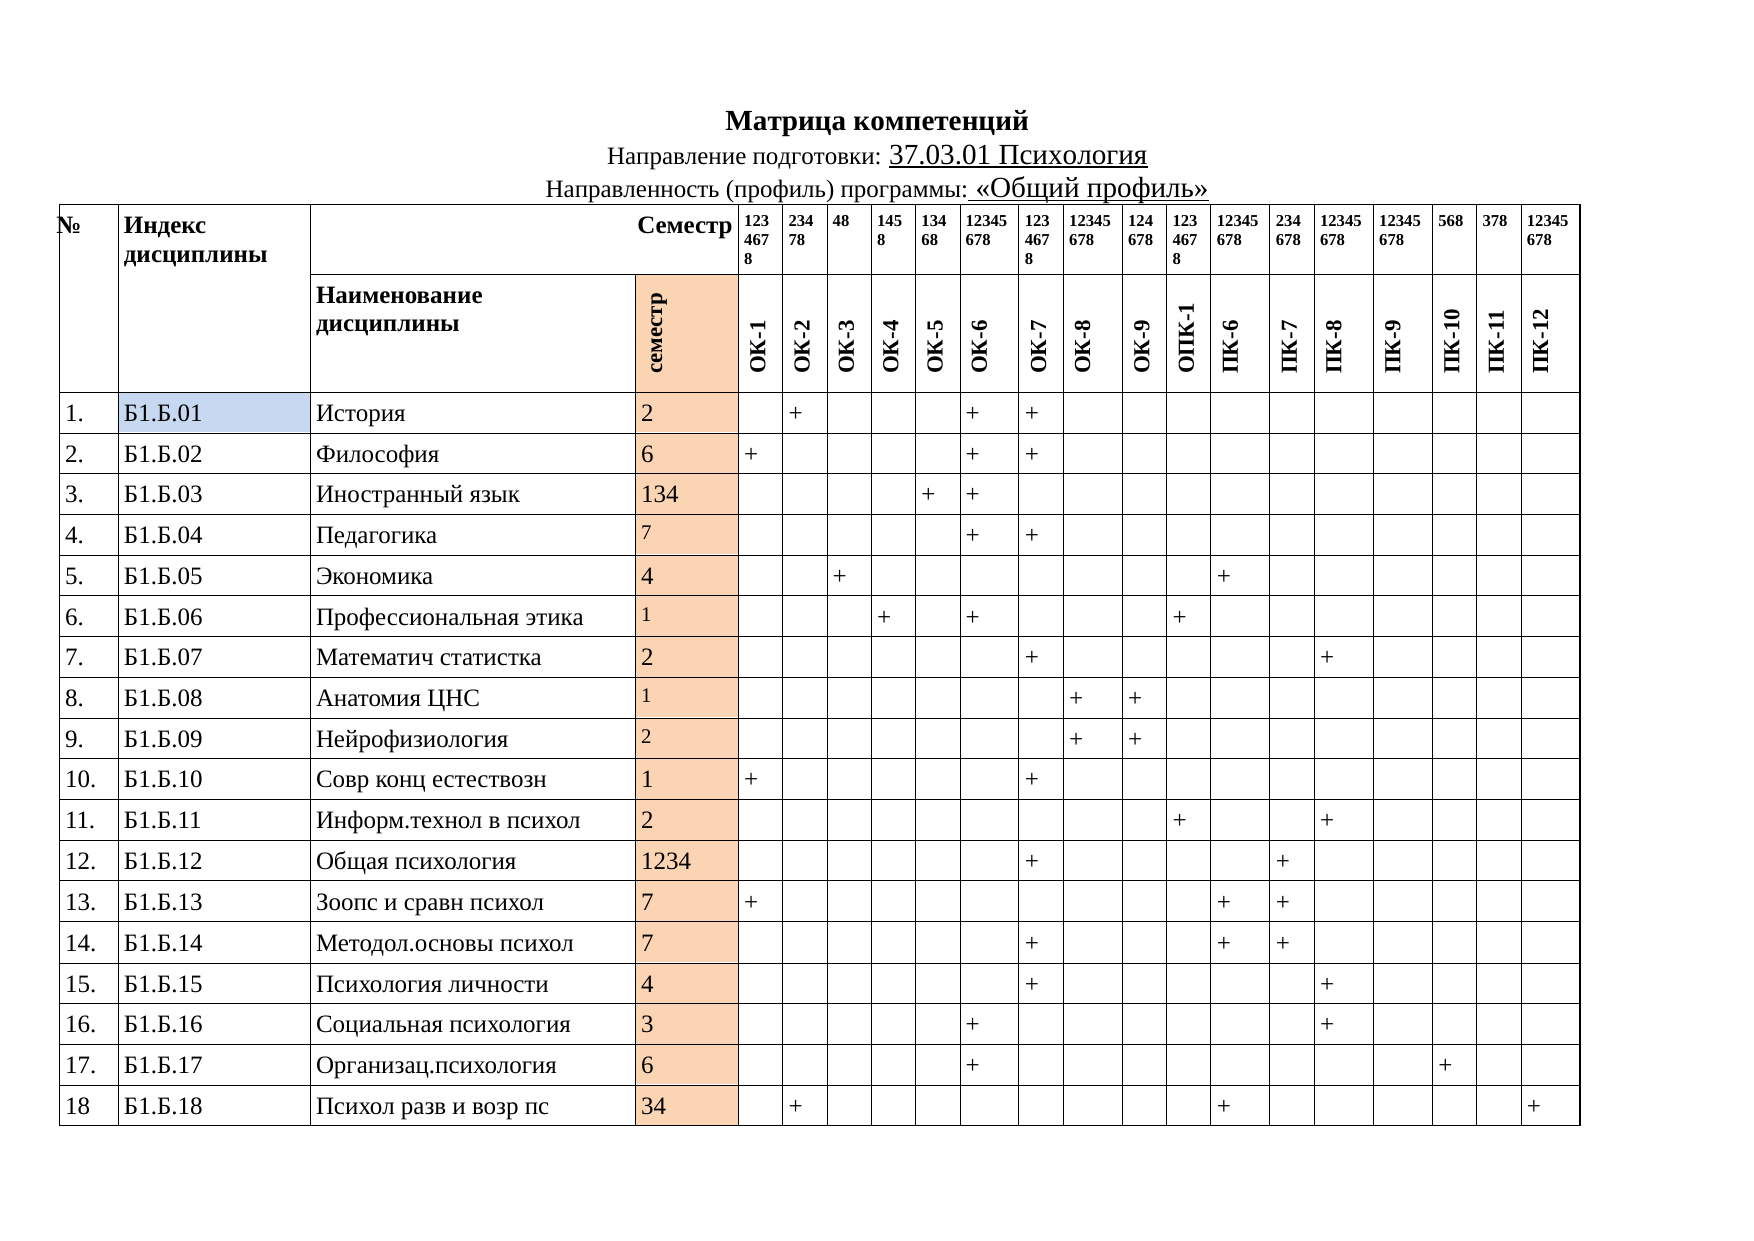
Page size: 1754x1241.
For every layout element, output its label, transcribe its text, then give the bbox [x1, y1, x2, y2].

table_cell [1433, 964, 1476, 1003]
table_cell [1064, 637, 1122, 677]
table_cell [916, 964, 960, 1003]
table_cell [1315, 759, 1373, 799]
table_cell + [783, 1086, 827, 1125]
table_cell + [1019, 964, 1063, 1003]
table_cell [739, 841, 782, 880]
table_cell 1 [636, 678, 738, 717]
table_cell + [1019, 393, 1063, 432]
table_cell [872, 393, 915, 432]
table_cell [1522, 474, 1579, 514]
table_cell [1433, 596, 1476, 636]
table_cell [1019, 1086, 1063, 1125]
table_cell [739, 1004, 782, 1044]
table_cell [1270, 515, 1314, 554]
table_cell ОК-9 [1123, 275, 1166, 392]
table_cell [1374, 678, 1432, 717]
table_header 12345678 [1522, 205, 1579, 273]
table_cell [1374, 596, 1432, 636]
table_header 234678 [1270, 205, 1314, 273]
table_cell [1270, 637, 1314, 677]
table_cell 2 [636, 719, 738, 758]
table_cell [1374, 922, 1432, 962]
table_header 12345678 [1064, 205, 1122, 273]
table_cell [1270, 1086, 1314, 1125]
table_cell Информ.технол в психол [311, 800, 635, 840]
table_cell + [1433, 1045, 1476, 1084]
table_header 568 [1433, 205, 1476, 273]
table_cell [828, 881, 871, 921]
table_cell [961, 759, 1018, 799]
table_cell [1167, 964, 1210, 1003]
table_cell [1064, 393, 1122, 432]
table_cell + [1315, 637, 1373, 677]
table_cell [1433, 1004, 1476, 1044]
table_cell [916, 1004, 960, 1044]
table_cell [1433, 759, 1476, 799]
table_cell [1270, 719, 1314, 758]
table_cell [1270, 556, 1314, 595]
table_cell 6 [636, 1045, 738, 1084]
table_cell [1315, 515, 1373, 554]
table_cell Нейрофизиология [311, 719, 635, 758]
table_cell [1315, 556, 1373, 595]
table_cell [872, 474, 915, 514]
table_cell 134 [636, 474, 738, 514]
table_cell [1211, 1004, 1269, 1044]
table_cell [739, 393, 782, 432]
table_cell + [1315, 800, 1373, 840]
table_cell [1522, 719, 1579, 758]
table_cell Педагогика [311, 515, 635, 554]
table_cell [872, 515, 915, 554]
table_cell [1019, 596, 1063, 636]
table_cell + [1270, 841, 1314, 880]
table_cell Б1.Б.18 [119, 1086, 310, 1125]
table_cell [783, 1004, 827, 1044]
table_header 12345678 [1374, 205, 1432, 273]
table_cell ОПК-1 [1167, 275, 1210, 392]
table_cell [1477, 1045, 1521, 1084]
table_cell Психология личности [311, 964, 635, 1003]
table_cell [783, 922, 827, 962]
table_cell [739, 1086, 782, 1125]
table_cell + [1211, 556, 1269, 595]
table_cell [828, 1004, 871, 1044]
table_cell [1374, 719, 1432, 758]
table_cell семестр [636, 275, 738, 392]
table_cell + [1211, 922, 1269, 962]
table_cell [872, 964, 915, 1003]
table_cell [1167, 637, 1210, 677]
table_cell [828, 515, 871, 554]
table_cell [1522, 434, 1579, 473]
table_cell [1522, 515, 1579, 554]
table_cell [961, 1086, 1018, 1125]
table_cell 6. [60, 596, 118, 636]
table_cell [828, 800, 871, 840]
table_cell [783, 474, 827, 514]
table_cell [1270, 1045, 1314, 1084]
table_cell + [1167, 596, 1210, 636]
table_cell [916, 881, 960, 921]
table_cell [1522, 1004, 1579, 1044]
table_cell 3. [60, 474, 118, 514]
table_cell Б1.Б.02 [119, 434, 310, 473]
table_cell [961, 719, 1018, 758]
table_cell + [1064, 678, 1122, 717]
table_cell 7 [636, 515, 738, 554]
table_cell [1019, 678, 1063, 717]
text Направление подготовки: 37.03.01 Психология [118, 137, 1636, 171]
table_cell [1270, 1004, 1314, 1044]
table_cell [1522, 1045, 1579, 1084]
table_cell Философия [311, 434, 635, 473]
table_cell Б1.Б.15 [119, 964, 310, 1003]
table_cell 9. [60, 719, 118, 758]
table_cell Общая психология [311, 841, 635, 880]
table_cell 2 [636, 800, 738, 840]
table_cell 14. [60, 922, 118, 962]
table_cell Б1.Б.12 [119, 841, 310, 880]
table_cell [1522, 841, 1579, 880]
table_cell [1433, 678, 1476, 717]
table_cell + [1315, 964, 1373, 1003]
table_cell + [1123, 678, 1166, 717]
table_cell [1477, 922, 1521, 962]
table_cell [1270, 434, 1314, 473]
table_cell Б1.Б.08 [119, 678, 310, 717]
table_cell 4 [636, 964, 738, 1003]
table_cell [1433, 556, 1476, 595]
table_cell [1433, 515, 1476, 554]
table_cell [1522, 637, 1579, 677]
table_cell [1522, 964, 1579, 1003]
table_cell [828, 964, 871, 1003]
table_cell ОК-2 [783, 275, 827, 392]
table_cell [961, 556, 1018, 595]
table_cell [1477, 678, 1521, 717]
table_cell [1064, 1004, 1122, 1044]
table_cell + [1019, 841, 1063, 880]
table_cell [1433, 881, 1476, 921]
table_cell [1433, 637, 1476, 677]
table_cell [872, 1045, 915, 1084]
table_cell [1211, 800, 1269, 840]
table_cell [1522, 759, 1579, 799]
table_cell [1270, 596, 1314, 636]
table_cell [783, 964, 827, 1003]
table_cell [872, 678, 915, 717]
table_cell [1522, 393, 1579, 432]
table_cell Методол.основы психол [311, 922, 635, 962]
table_cell Б1.Б.03 [119, 474, 310, 514]
table_cell + [961, 434, 1018, 473]
table_header 378 [1477, 205, 1521, 273]
table_cell [872, 1004, 915, 1044]
table_cell [1064, 1086, 1122, 1125]
table_cell [739, 637, 782, 677]
table_cell ПК-7 [1270, 275, 1314, 392]
table_cell + [1123, 719, 1166, 758]
table_cell [872, 881, 915, 921]
table_cell + [1019, 759, 1063, 799]
table_cell [1123, 393, 1166, 432]
table_cell ОК-3 [828, 275, 871, 392]
table_cell [1123, 474, 1166, 514]
table_cell [916, 596, 960, 636]
table_cell ПК-10 [1433, 275, 1476, 392]
table_cell [1211, 1045, 1269, 1084]
table_cell [916, 800, 960, 840]
table_cell [783, 556, 827, 595]
table_cell [1477, 556, 1521, 595]
table_cell Анатомия ЦНС [311, 678, 635, 717]
table_cell [1123, 596, 1166, 636]
table_cell 4. [60, 515, 118, 554]
table_cell 34 [636, 1086, 738, 1125]
table_cell [1064, 800, 1122, 840]
table_cell Б1.Б.10 [119, 759, 310, 799]
table_cell [961, 881, 1018, 921]
table_cell [1167, 1045, 1210, 1084]
table_cell + [1019, 515, 1063, 554]
table_cell 10. [60, 759, 118, 799]
table_cell [739, 474, 782, 514]
table_cell 12. [60, 841, 118, 880]
table_cell ОК-5 [916, 275, 960, 392]
table_cell [1064, 556, 1122, 595]
table_cell 1 [636, 759, 738, 799]
table_cell [1167, 678, 1210, 717]
table_cell [1433, 922, 1476, 962]
table_cell [1374, 393, 1432, 432]
table_cell [1477, 434, 1521, 473]
table_cell [1315, 881, 1373, 921]
table_cell [1433, 719, 1476, 758]
table_cell [828, 678, 871, 717]
table_cell [1019, 556, 1063, 595]
table_cell 4 [636, 556, 738, 595]
table_cell [828, 596, 871, 636]
table_cell 17. [60, 1045, 118, 1084]
table_cell [1167, 881, 1210, 921]
table_cell [1315, 1086, 1373, 1125]
table_cell [783, 596, 827, 636]
table_cell [783, 637, 827, 677]
table_cell [828, 393, 871, 432]
table_cell [916, 1045, 960, 1084]
table_cell + [1019, 637, 1063, 677]
table_cell + [961, 474, 1018, 514]
table_header 48 [828, 205, 871, 273]
table_header 12345678 [1211, 205, 1269, 273]
table_cell [828, 1045, 871, 1084]
table_cell Б1.Б.16 [119, 1004, 310, 1044]
table_cell + [1211, 1086, 1269, 1125]
table_header Семестр [311, 205, 738, 273]
table_header 1234678 [739, 205, 782, 273]
table_cell [961, 964, 1018, 1003]
table_cell ОК-1 [739, 275, 782, 392]
table_cell [1477, 719, 1521, 758]
table_cell [1064, 474, 1122, 514]
table_cell [872, 759, 915, 799]
table_cell [1374, 515, 1432, 554]
table_cell [1064, 1045, 1122, 1084]
table_cell 7 [636, 881, 738, 921]
table_cell [1167, 719, 1210, 758]
table_cell [1433, 393, 1476, 432]
table_cell [1123, 841, 1166, 880]
table_cell [1433, 800, 1476, 840]
table_cell [739, 964, 782, 1003]
table_cell [1064, 515, 1122, 554]
table_cell [739, 800, 782, 840]
table_cell [1433, 474, 1476, 514]
table_cell Наименование дисциплины [311, 275, 635, 392]
table_cell [783, 1045, 827, 1084]
table_cell [1211, 474, 1269, 514]
table_cell [1315, 393, 1373, 432]
table_cell [1019, 719, 1063, 758]
table_cell [739, 1045, 782, 1084]
table_cell [1270, 964, 1314, 1003]
table_cell [1123, 759, 1166, 799]
table_cell 11. [60, 800, 118, 840]
table_cell Зоопс и сравн психол [311, 881, 635, 921]
table_cell + [961, 393, 1018, 432]
table_cell [1123, 1004, 1166, 1044]
table_cell [1211, 515, 1269, 554]
table_cell [1019, 474, 1063, 514]
table_cell [783, 678, 827, 717]
table_cell [1064, 434, 1122, 473]
table_cell [961, 678, 1018, 717]
table_cell [1315, 841, 1373, 880]
table_cell [1433, 1086, 1476, 1125]
table_cell [828, 922, 871, 962]
table_cell + [1064, 719, 1122, 758]
table_cell [1167, 759, 1210, 799]
table_cell [1477, 881, 1521, 921]
table_cell Б1.Б.09 [119, 719, 310, 758]
table_cell Профессиональная этика [311, 596, 635, 636]
table_cell [1522, 556, 1579, 595]
table_cell [1477, 474, 1521, 514]
table_cell [1167, 556, 1210, 595]
table_cell ПК-11 [1477, 275, 1521, 392]
table_cell [828, 1086, 871, 1125]
table_cell Организац.психология [311, 1045, 635, 1084]
table_cell [1374, 800, 1432, 840]
text Матрица компетенций [118, 103, 1636, 137]
table_cell + [961, 1004, 1018, 1044]
table_cell [1374, 759, 1432, 799]
table_cell + [1211, 881, 1269, 921]
table_cell [1522, 922, 1579, 962]
table_cell [828, 637, 871, 677]
table_cell [783, 434, 827, 473]
table_cell [783, 719, 827, 758]
table_cell ПК-6 [1211, 275, 1269, 392]
table_cell [916, 515, 960, 554]
table_header 1234678 [1019, 205, 1063, 273]
table_cell [1167, 1086, 1210, 1125]
table_cell [1374, 474, 1432, 514]
table_cell [1374, 637, 1432, 677]
table_cell 1. [60, 393, 118, 432]
table_cell [1433, 841, 1476, 880]
table_cell + [1522, 1086, 1579, 1125]
table_cell [1315, 922, 1373, 962]
table_cell [1211, 678, 1269, 717]
table_cell [1270, 474, 1314, 514]
table_cell [739, 678, 782, 717]
table_cell [1064, 759, 1122, 799]
table_cell + [961, 515, 1018, 554]
table_cell [1167, 922, 1210, 962]
table_cell Б1.Б.17 [119, 1045, 310, 1084]
table_cell [961, 637, 1018, 677]
table_cell [1019, 1045, 1063, 1084]
table_cell + [961, 1045, 1018, 1084]
table_cell [1315, 434, 1373, 473]
table_cell [1064, 596, 1122, 636]
table_cell [1315, 678, 1373, 717]
table_cell [1167, 1004, 1210, 1044]
table_cell [1477, 1004, 1521, 1044]
table_cell Б1.Б.04 [119, 515, 310, 554]
table_cell [916, 719, 960, 758]
table_cell [1167, 393, 1210, 432]
table_cell Иностранный язык [311, 474, 635, 514]
table_cell [961, 922, 1018, 962]
table_cell 8. [60, 678, 118, 717]
table_cell + [739, 434, 782, 473]
table_cell [872, 922, 915, 962]
table_cell [1477, 393, 1521, 432]
table_cell Б1.Б.07 [119, 637, 310, 677]
table_cell [1123, 881, 1166, 921]
table_cell 1234 [636, 841, 738, 880]
table_header 12345678 [1315, 205, 1373, 273]
table_cell + [961, 596, 1018, 636]
table_cell [872, 719, 915, 758]
table_cell [1477, 759, 1521, 799]
table_cell [961, 800, 1018, 840]
table_cell [739, 719, 782, 758]
table_cell [916, 637, 960, 677]
table_cell [961, 841, 1018, 880]
table_cell [916, 556, 960, 595]
table_cell [1374, 556, 1432, 595]
table_cell [783, 759, 827, 799]
table_cell [828, 434, 871, 473]
table_cell [1315, 596, 1373, 636]
table_cell + [872, 596, 915, 636]
table_cell Б1.Б.13 [119, 881, 310, 921]
table_cell [1019, 1004, 1063, 1044]
table_cell [1211, 434, 1269, 473]
table_cell [739, 556, 782, 595]
table_cell Социальная психология [311, 1004, 635, 1044]
table_cell [1270, 759, 1314, 799]
table_cell [1477, 515, 1521, 554]
table_cell ОК-6 [961, 275, 1018, 392]
table_cell Математич статистка [311, 637, 635, 677]
table_cell [916, 678, 960, 717]
table_cell + [1270, 881, 1314, 921]
table_cell [828, 719, 871, 758]
table_cell [916, 759, 960, 799]
table_cell [1211, 637, 1269, 677]
table_cell [739, 515, 782, 554]
table_cell + [1270, 922, 1314, 962]
table_cell [783, 841, 827, 880]
table_cell [872, 556, 915, 595]
table_cell [828, 474, 871, 514]
table_cell [1064, 964, 1122, 1003]
table_header 1234678 [1167, 205, 1210, 273]
table_cell [1211, 719, 1269, 758]
table_cell 18 [60, 1086, 118, 1125]
table_cell 2 [636, 393, 738, 432]
table_cell [872, 800, 915, 840]
table_cell + [1167, 800, 1210, 840]
table_cell [1374, 1045, 1432, 1084]
table_cell [1123, 1045, 1166, 1084]
table_cell [1123, 964, 1166, 1003]
table_cell + [739, 881, 782, 921]
table_cell + [1019, 434, 1063, 473]
table_cell [1477, 596, 1521, 636]
table_cell 5. [60, 556, 118, 595]
table_header 1458 [872, 205, 915, 273]
table_cell [1167, 841, 1210, 880]
table_cell [1167, 474, 1210, 514]
table_cell [1270, 678, 1314, 717]
table_header 12345678 [961, 205, 1018, 273]
table_cell [1064, 881, 1122, 921]
table_cell 6 [636, 434, 738, 473]
table_cell [1270, 800, 1314, 840]
table_cell [1123, 556, 1166, 595]
table_cell [1522, 596, 1579, 636]
table_header 23478 [783, 205, 827, 273]
table_cell Б1.Б.11 [119, 800, 310, 840]
table_cell [1374, 881, 1432, 921]
text Направленность (профиль) программы: «Общий профиль» [118, 171, 1636, 204]
table_cell Экономика [311, 556, 635, 595]
table_cell Б1.Б.14 [119, 922, 310, 962]
table_cell [1167, 434, 1210, 473]
table_cell 2. [60, 434, 118, 473]
table_cell [828, 841, 871, 880]
table_cell [1123, 1086, 1166, 1125]
table_cell [872, 1086, 915, 1125]
table_cell [1477, 800, 1521, 840]
table_cell [1477, 841, 1521, 880]
table_cell [1522, 800, 1579, 840]
table_cell Совр конц естествозн [311, 759, 635, 799]
table_cell [739, 596, 782, 636]
table_cell ПК-12 [1522, 275, 1579, 392]
table_header 13468 [916, 205, 960, 273]
table_cell [1374, 841, 1432, 880]
table_cell [1477, 1086, 1521, 1125]
table_cell [916, 841, 960, 880]
table_cell [828, 759, 871, 799]
table_cell [1522, 881, 1579, 921]
table_cell ОК-7 [1019, 275, 1063, 392]
table_cell [1433, 434, 1476, 473]
table_cell [1374, 964, 1432, 1003]
table_cell Б1.Б.01 [119, 393, 310, 432]
table_cell [1123, 922, 1166, 962]
table_cell [1374, 434, 1432, 473]
table_cell 1 [636, 596, 738, 636]
table_cell [1477, 964, 1521, 1003]
table_cell 2 [636, 637, 738, 677]
table_cell [1477, 637, 1521, 677]
table_cell [916, 434, 960, 473]
table_cell + [1315, 1004, 1373, 1044]
table_header 124678 [1123, 205, 1166, 273]
table_cell [916, 393, 960, 432]
table_cell + [1019, 922, 1063, 962]
table_cell [1211, 596, 1269, 636]
table_cell [872, 841, 915, 880]
table_cell [872, 637, 915, 677]
table_cell [1064, 922, 1122, 962]
table_cell [783, 881, 827, 921]
table_cell 15. [60, 964, 118, 1003]
table_cell [1019, 881, 1063, 921]
table_cell История [311, 393, 635, 432]
table_cell [1315, 719, 1373, 758]
table_cell + [783, 393, 827, 432]
table_cell Психол разв и возр пс [311, 1086, 635, 1125]
table_cell [1123, 515, 1166, 554]
table_cell [1211, 841, 1269, 880]
table_cell + [916, 474, 960, 514]
table_cell [1522, 678, 1579, 717]
table_cell [1123, 434, 1166, 473]
table_cell [1211, 393, 1269, 432]
table_cell [1374, 1086, 1432, 1125]
table_cell 7 [636, 922, 738, 962]
table_cell [739, 922, 782, 962]
table_cell [1315, 1045, 1373, 1084]
table_cell [916, 922, 960, 962]
table_cell [1123, 637, 1166, 677]
table_cell [916, 1086, 960, 1125]
table_cell Б1.Б.05 [119, 556, 310, 595]
table_cell [783, 800, 827, 840]
table_cell [1374, 1004, 1432, 1044]
table_cell ПК-9 [1374, 275, 1432, 392]
table_cell 3 [636, 1004, 738, 1044]
table_cell 13. [60, 881, 118, 921]
table_cell [1064, 841, 1122, 880]
table_header Индекс дисциплины [119, 205, 310, 392]
table_cell ОК-4 [872, 275, 915, 392]
table_cell [1167, 515, 1210, 554]
table_cell ОК-8 [1064, 275, 1122, 392]
table_cell Б1.Б.06 [119, 596, 310, 636]
table_cell [1315, 474, 1373, 514]
table_cell [1019, 800, 1063, 840]
table_cell [1270, 393, 1314, 432]
table_cell + [828, 556, 871, 595]
table_cell + [739, 759, 782, 799]
table_cell [1211, 964, 1269, 1003]
table_cell [872, 434, 915, 473]
table_cell 16. [60, 1004, 118, 1044]
table_cell [1123, 800, 1166, 840]
table_cell [783, 515, 827, 554]
table_cell [1211, 759, 1269, 799]
table_header № [60, 205, 118, 392]
table_cell 7. [60, 637, 118, 677]
table_cell ПК-8 [1315, 275, 1373, 392]
